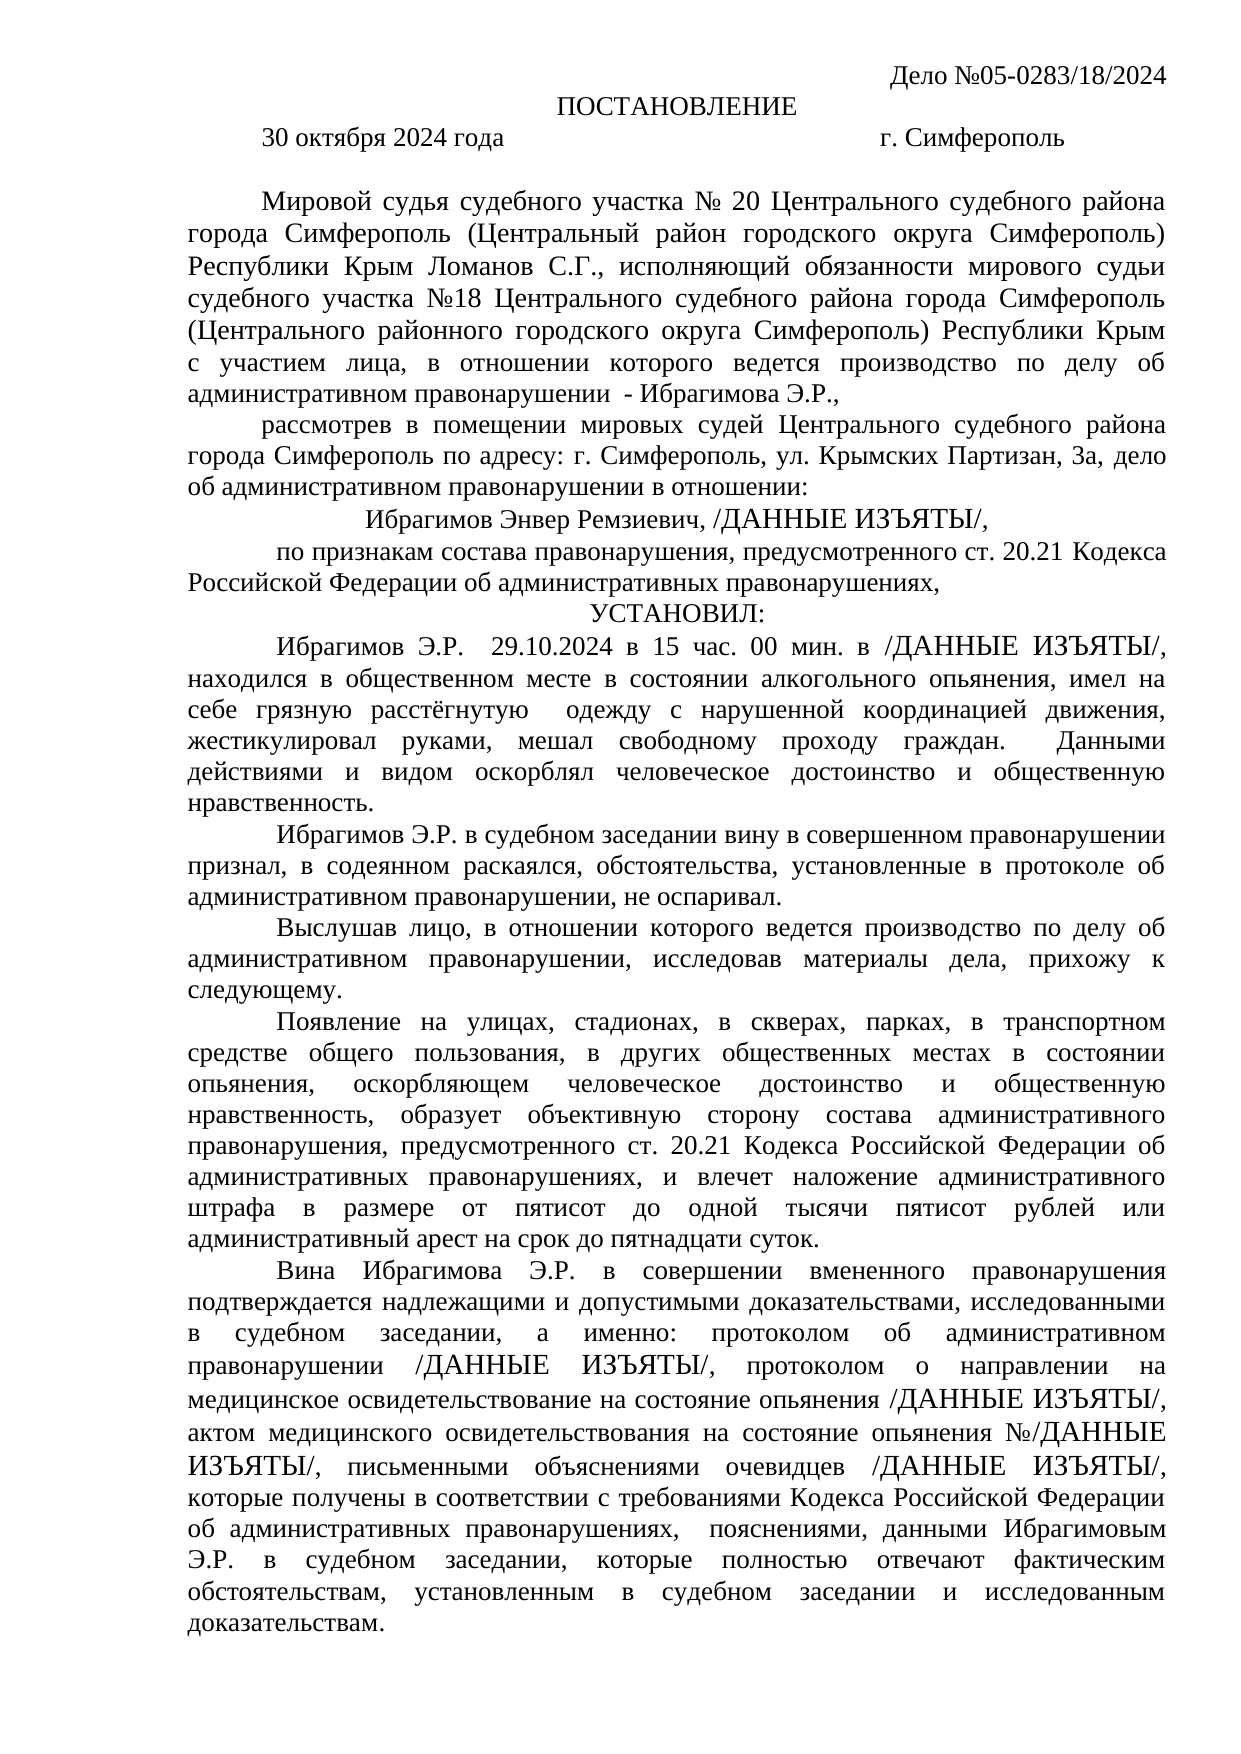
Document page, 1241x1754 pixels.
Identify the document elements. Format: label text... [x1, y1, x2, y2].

text УСТАНОВИЛ: [187, 597, 1167, 628]
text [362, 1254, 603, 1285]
text Появление на улицах, стадионах, в скверах, парках, в транспортном средстве общего пользования, в других общественных местах в состоянии опьянения, оскорбляющем человеческое достоинство и общественную нравственность, образует объективную сторону состава административного правонарушения, предусмотренного ст. 20.21 Кодекса Российской Федерации об административных правонарушениях, и влечет наложение административного штрафа в размере от пятисот до одной тысячи пятисот рублей или административный арест на срок до пятнадцати суток. [187, 1004, 1167, 1254]
text ПОСТАНОВЛЕНИЕ [187, 90, 1167, 121]
text Ибрагимов Энвер Ремзиевич, /ДАННЫЕ ИЗЪЯТЫ/, [365, 501, 1167, 535]
text 30 октября 2024 года г. Симферополь [187, 121, 1167, 153]
text Выслушав лицо, в отношении которого ведется производство по делу об административном правонарушении, исследовав материалы дела, прихожу к следующему. [187, 911, 1167, 1004]
text Мировой судья судебного участка № 20 Центрального судебного района города Симферополь (Центральный район городского округа Симферополь) Республики Крым Ломанов С.Г., исполняющий обязанности мирового судьи судебного участка №18 Центрального судебного района города Симферополь (Центрального районного городского округа Симферополь) Республики Крым с участием лица, в отношении которого ведется производство по делу об административном правонарушении - Ибрагимова Э.Р., [187, 184, 1167, 408]
text Вина Ибрагимова Э.Р. в совершении вмененного правонарушения подтверждается надлежащими и допустимыми доказательствами, исследованными в судебном заседании, а именно: протоколом об административном правонарушении /ДАННЫЕ ИЗЪЯТЫ/, протоколом о направлении на медицинское освидетельствование на состояние опьянения /ДАННЫЕ ИЗЪЯТЫ/, актом медицинского освидетельствования на состояние опьянения №/ДАННЫЕ ИЗЪЯТЫ/, письменными объяснениями очевидцев /ДАННЫЕ ИЗЪЯТЫ/, которые получены в соответствии с требованиями Кодекса Российской Федерации об административных правонарушениях, пояснениями, данными Ибрагимовым Э.Р. в судебном заседании, которые полностью отвечают фактическим обстоятельствам, установленным в судебном заседании и исследованным доказательствам. [187, 1341, 1167, 1637]
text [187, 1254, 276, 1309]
text Ибрагимов Э.Р. в судебном заседании вину в совершенном правонарушении признал, в содеянном раскаялся, обстоятельства, установленные в протоколе об административном правонарушении, не оспаривал. [187, 818, 1167, 911]
text Дело №05-0283/18/2024 [187, 59, 1167, 90]
text по признакам состава правонарушения, предусмотренного ст. 20.21 Кодекса Российской Федерации об административных правонарушениях, [187, 535, 1167, 597]
text Ибрагимов Э.Р. 29.10.2024 в 15 час. 00 мин. в /ДАННЫЕ ИЗЪЯТЫ/, находился в общественном месте в состоянии алкогольного опьянения, имел на себе грязную расстёгнутую одежду с нарушенной координацией движения, жестикулировал руками, мешал свободному проходу граждан. Данными действиями и видом оскорблял человеческое достоинство и общественную нравственность. [187, 628, 1167, 818]
text рассмотрев в помещении мировых судей Центрального судебного района города Симферополь по адресу: г. Симферополь, ул. Крымских Партизан, 3а, дело об административном правонарушении в отношении: [187, 408, 1167, 501]
